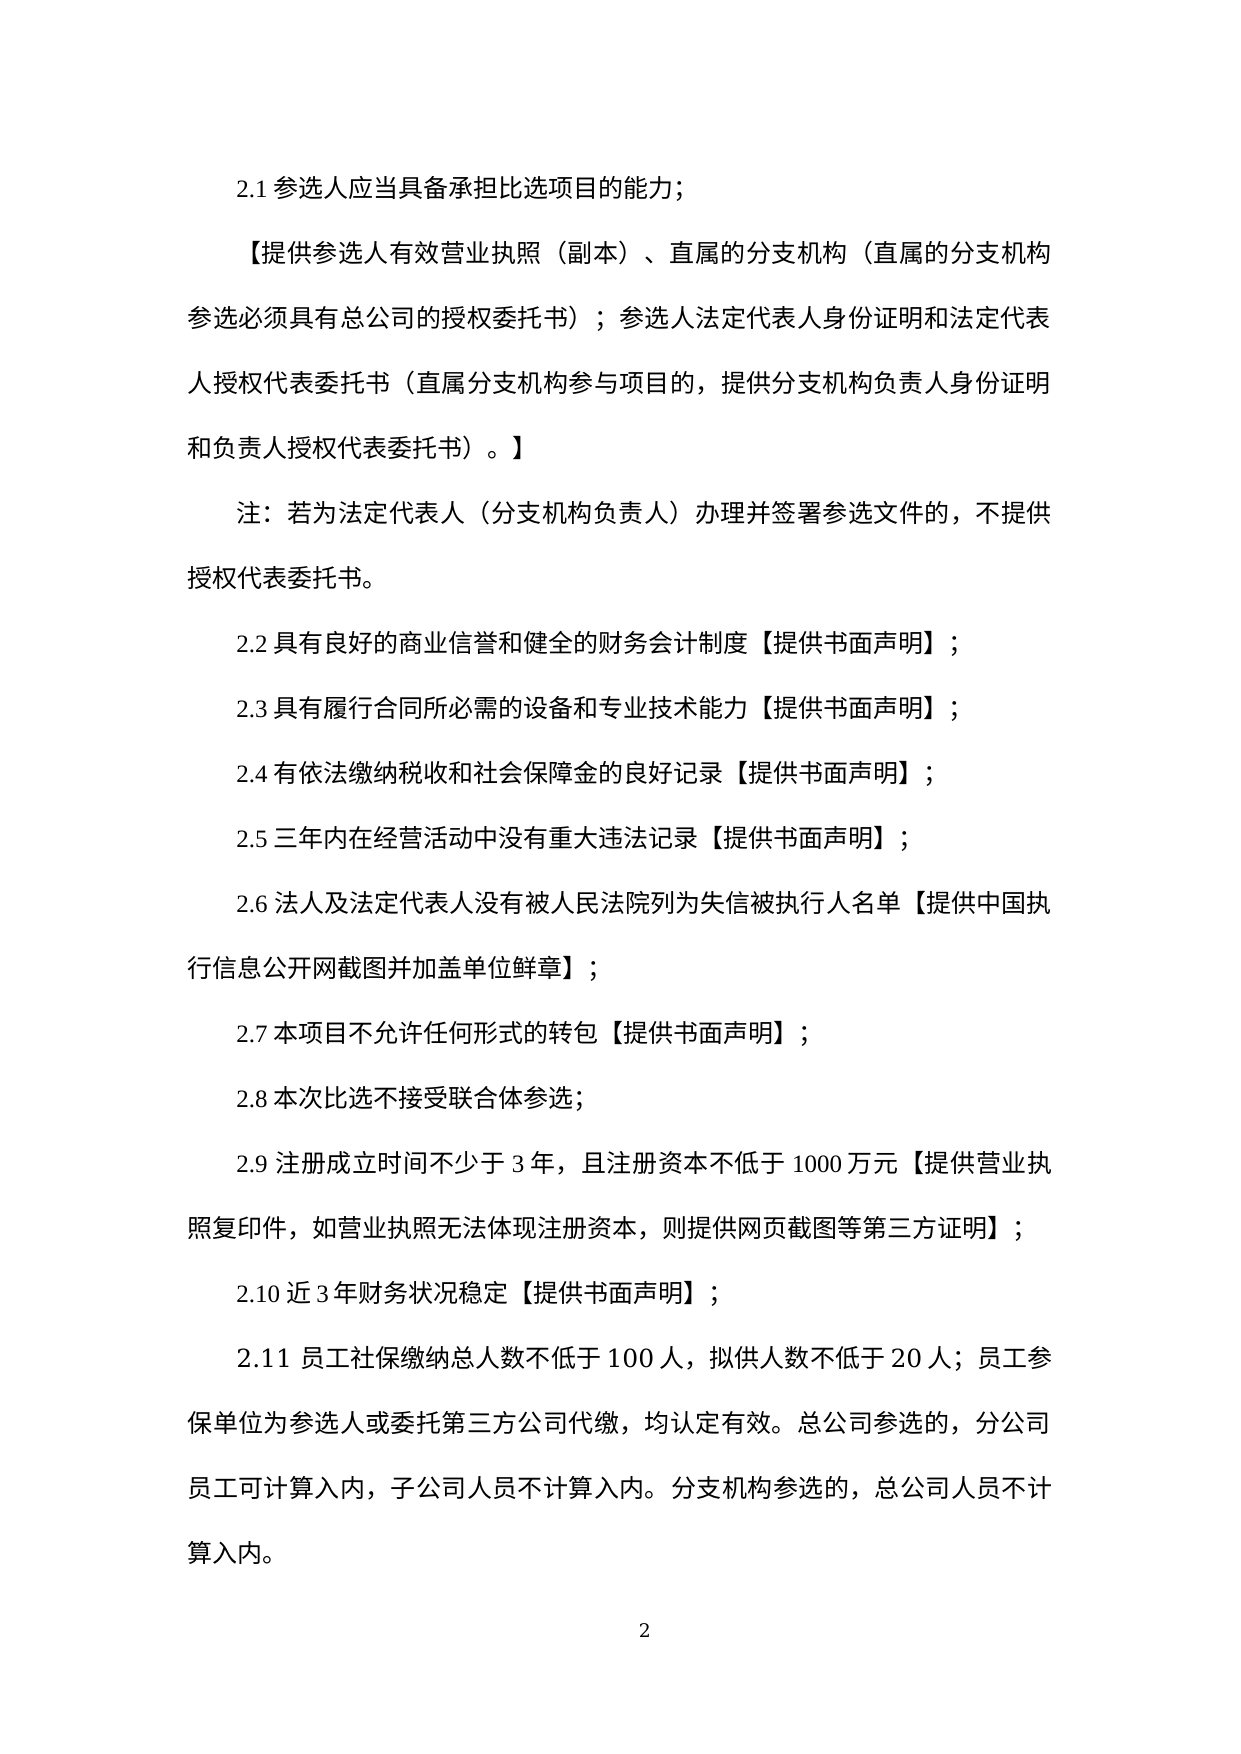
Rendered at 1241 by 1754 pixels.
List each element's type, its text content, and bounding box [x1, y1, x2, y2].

text 2.6 法人及法定代表人没有被人民法院列为失信被执行人名单【提供中国执行信息公开网截图并加盖单位鲜章】； [187, 869, 1053, 999]
text 2.4 有依法缴纳税收和社会保障金的良好记录【提供书面声明】； [187, 739, 1053, 804]
text 2.3 具有履行合同所必需的设备和专业技术能力【提供书面声明】； [187, 674, 1053, 739]
text 2.11 员工社保缴纳总人数不低于100人，拟供人数不低于20人；员工参保单位为参选人或委托第三方公司代缴，均认定有效。总公司参选的，分公司员工可计算入内，子公司人员不计算入内。分支机构参选的，总公司人员不计算入内。 [187, 1324, 1053, 1584]
text 2.2 具有良好的商业信誉和健全的财务会计制度【提供书面声明】； [187, 609, 1053, 674]
text 【提供参选人有效营业执照（副本）、直属的分支机构（直属的分支机构参选必须具有总公司的授权委托书）；参选人法定代表人身份证明和法定代表人授权代表委托书（直属分支机构参与项目的，提供分支机构负责人身份证明和负责人授权代表委托书）。】 [187, 219, 1053, 479]
text 2.9 注册成立时间不少于3年，且注册资本不低于1000万元【提供营业执照复印件，如营业执照无法体现注册资本，则提供网页截图等第三方证明】； [187, 1129, 1053, 1259]
text 注：若为法定代表人（分支机构负责人）办理并签署参选文件的，不提供授权代表委托书。 [187, 479, 1053, 609]
text 2.1 参选人应当具备承担比选项目的能力； [187, 154, 1053, 219]
text 2.10 近3年财务状况稳定【提供书面声明】； [187, 1259, 1053, 1324]
text 2.8 本次比选不接受联合体参选； [187, 1064, 1053, 1129]
text 2.5 三年内在经营活动中没有重大违法记录【提供书面声明】； [187, 804, 1053, 869]
text 2.7 本项目不允许任何形式的转包【提供书面声明】； [187, 999, 1053, 1064]
